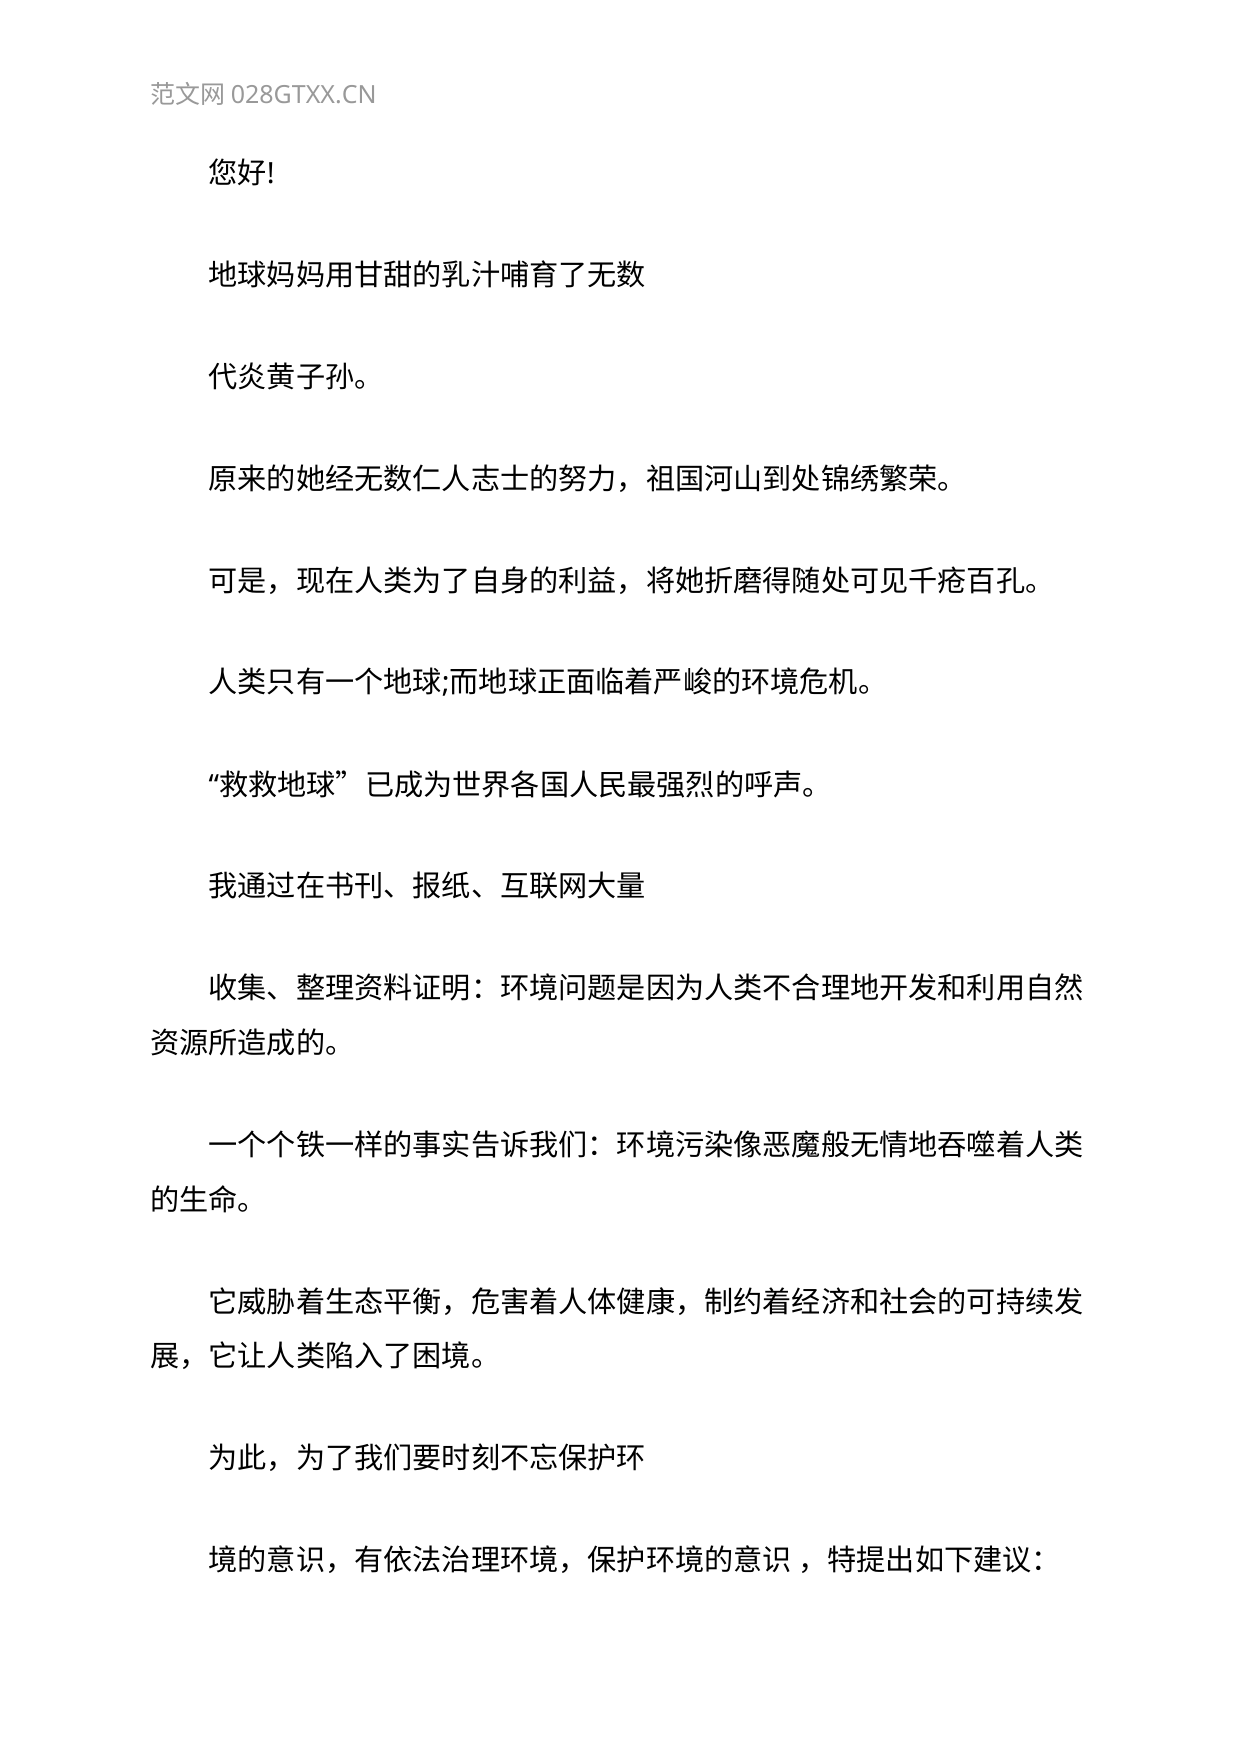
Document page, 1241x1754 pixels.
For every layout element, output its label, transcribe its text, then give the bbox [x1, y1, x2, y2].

text 代炎黄子孙。 [150, 354, 1090, 396]
text 一个个铁一样的事实告诉我们：环境污染像恶魔般无情地吞噬着人类的生命。 [150, 1121, 1090, 1219]
text 为此，为了我们要时刻不忘保护环 [150, 1435, 1090, 1477]
text 您好! [150, 150, 1090, 192]
text 人类只有一个地球;而地球正面临着严峻的环境危机。 [150, 659, 1090, 701]
text 收集、整理资料证明：环境问题是因为人类不合理地开发和利用自然资源所造成的。 [150, 965, 1090, 1062]
text 可是，现在人类为了自身的利益，将她折磨得随处可见千疮百孔。 [150, 557, 1090, 599]
text 地球妈妈用甘甜的乳汁哺育了无数 [150, 252, 1090, 294]
text 我通过在书刊、报纸、互联网大量 [150, 863, 1090, 905]
text “救救地球”已成为世界各国人民最强烈的呼声。 [150, 761, 1090, 803]
text 原来的她经无数仁人志士的努力，祖国河山到处锦绣繁荣。 [150, 456, 1090, 498]
text 境的意识，有依法治理环境，保护环境的意识 ，特提出如下建议： [150, 1537, 1090, 1579]
text 它威胁着生态平衡，危害着人体健康，制约着经济和社会的可持续发展，它让人类陷入了困境。 [150, 1278, 1090, 1375]
